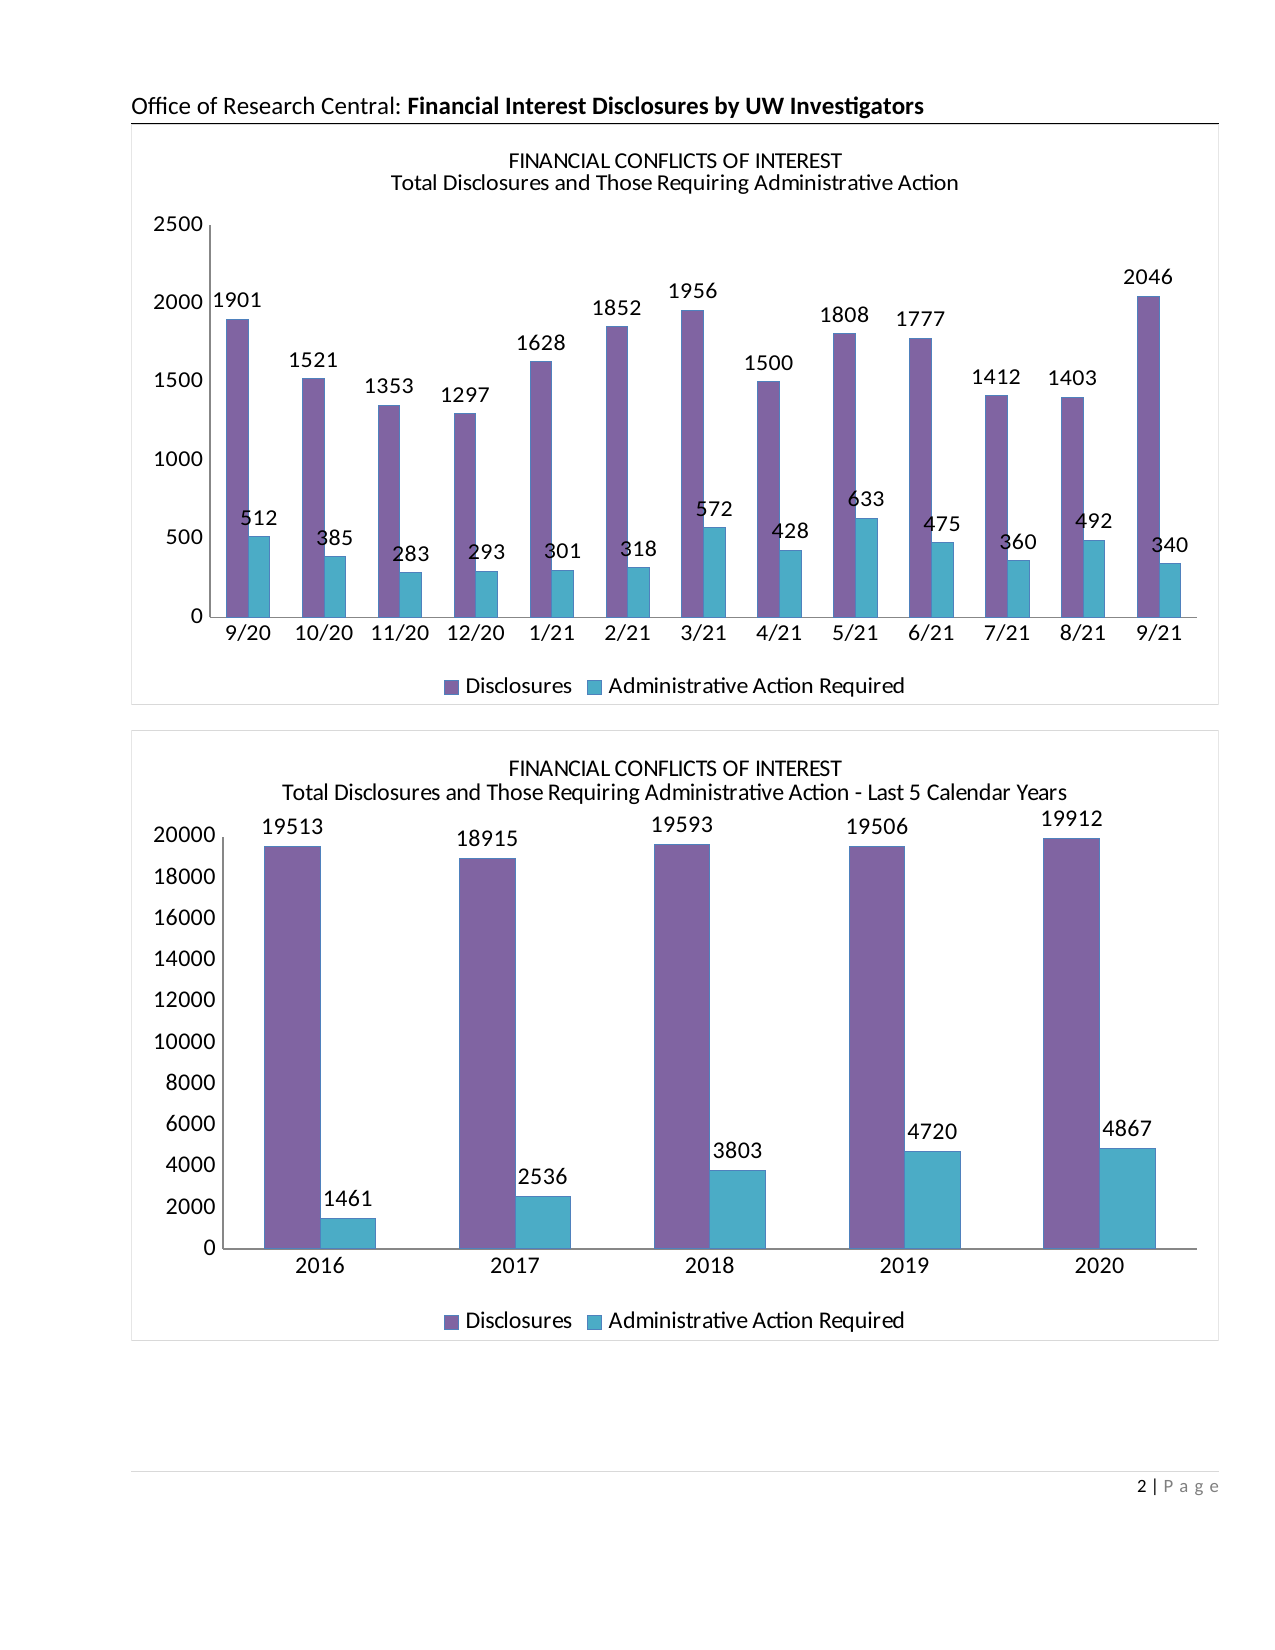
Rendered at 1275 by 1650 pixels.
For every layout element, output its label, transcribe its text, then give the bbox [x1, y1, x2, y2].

text Office of Research Central: Financial Interest Disclosures by UW Investigators [131, 90, 1219, 123]
